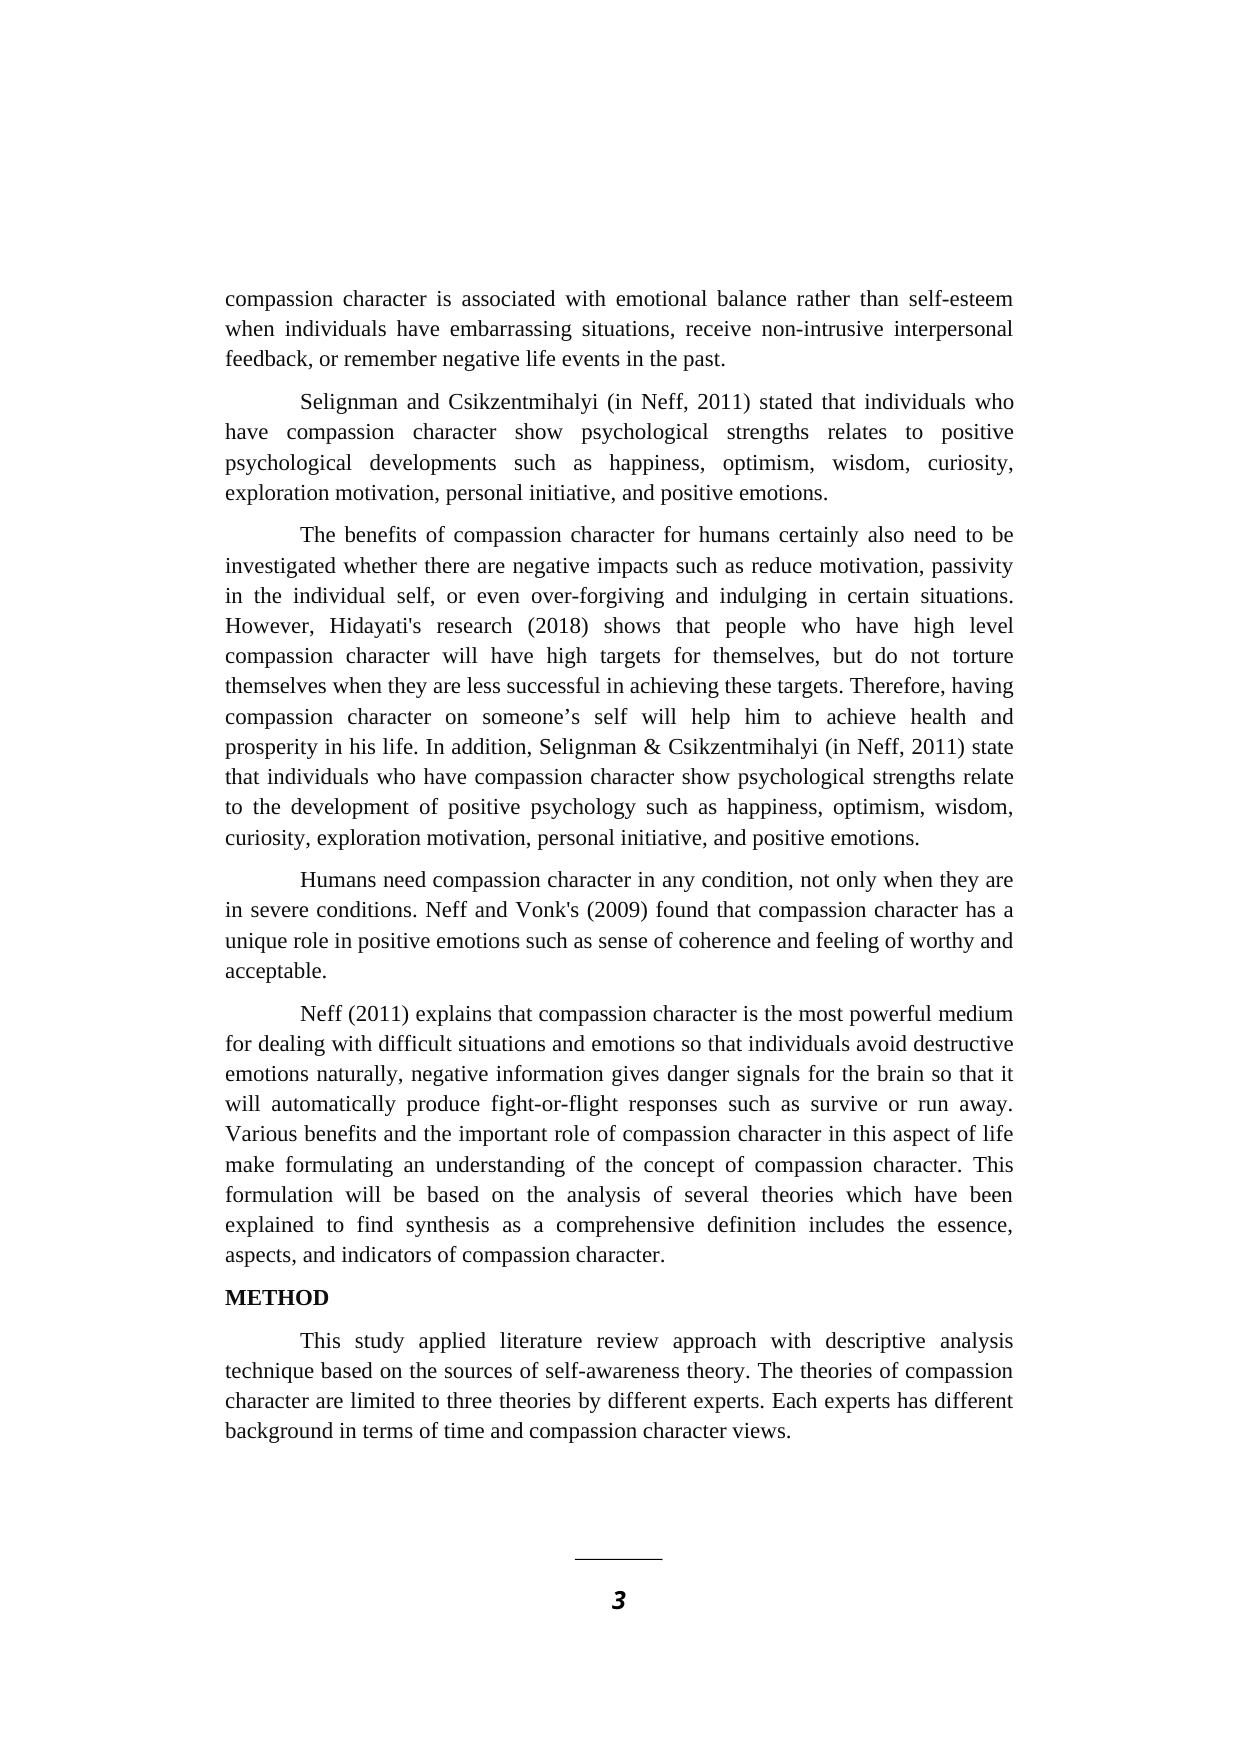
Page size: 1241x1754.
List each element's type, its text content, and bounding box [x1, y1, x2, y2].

text METHOD [225, 1284, 1015, 1310]
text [225, 285, 1015, 372]
text This study applied literature review approach with descriptive analysis technique based on the sources of self-awareness theory. The theories of compassion character are limited to three theories by different experts. Each experts has different background in terms of time and compassion character views. [225, 1327, 1015, 1444]
text The benefits of compassion character for humans certainly also need to be investigated whether there are negative impacts such as reduce motivation, passivity in the individual self, or even over-forgiving and indulging in certain situations. However, Hidayati's research (2018) shows that people who have high level compassion character will have high targets for themselves, but do not torture themselves when they are less successful in achieving these targets. Therefore, having compassion character on someone’s self will help him to achieve health and prosperity in his life. In addition, Selignman & Csikzentmihalyi (in Neff, 2011) state that individuals who have compassion character show psychological strengths relate to the development of positive psychology such as happiness, optimism, wisdom, curiosity, exploration motivation, personal initiative, and positive emotions. [225, 521, 1015, 850]
text Selignman and Csikzentmihalyi (in Neff, 2011) stated that individuals who have compassion character show psychological strengths relates to positive psychological developments such as happiness, optimism, wisdom, curiosity, exploration motivation, personal initiative, and positive emotions. [225, 388, 1015, 505]
text Neff (2011) explains that compassion character is the most powerful medium for dealing with difficult situations and emotions so that individuals avoid destructive emotions naturally, negative information gives danger signals for the brain so that it will automatically produce fight-or-flight responses such as survive or run away. Various benefits and the important role of compassion character in this aspect of life make formulating an understanding of the concept of compassion character. This formulation will be based on the analysis of several theories which have been explained to find synthesis as a comprehensive definition includes the essence, aspects, and indicators of compassion character. [225, 999, 1015, 1268]
text Humans need compassion character in any condition, not only when they are in severe conditions. Neff and Vonk's (2009) found that compassion character has a unique role in positive emotions such as sense of coherence and feeling of worthy and acceptable. [225, 866, 1015, 983]
